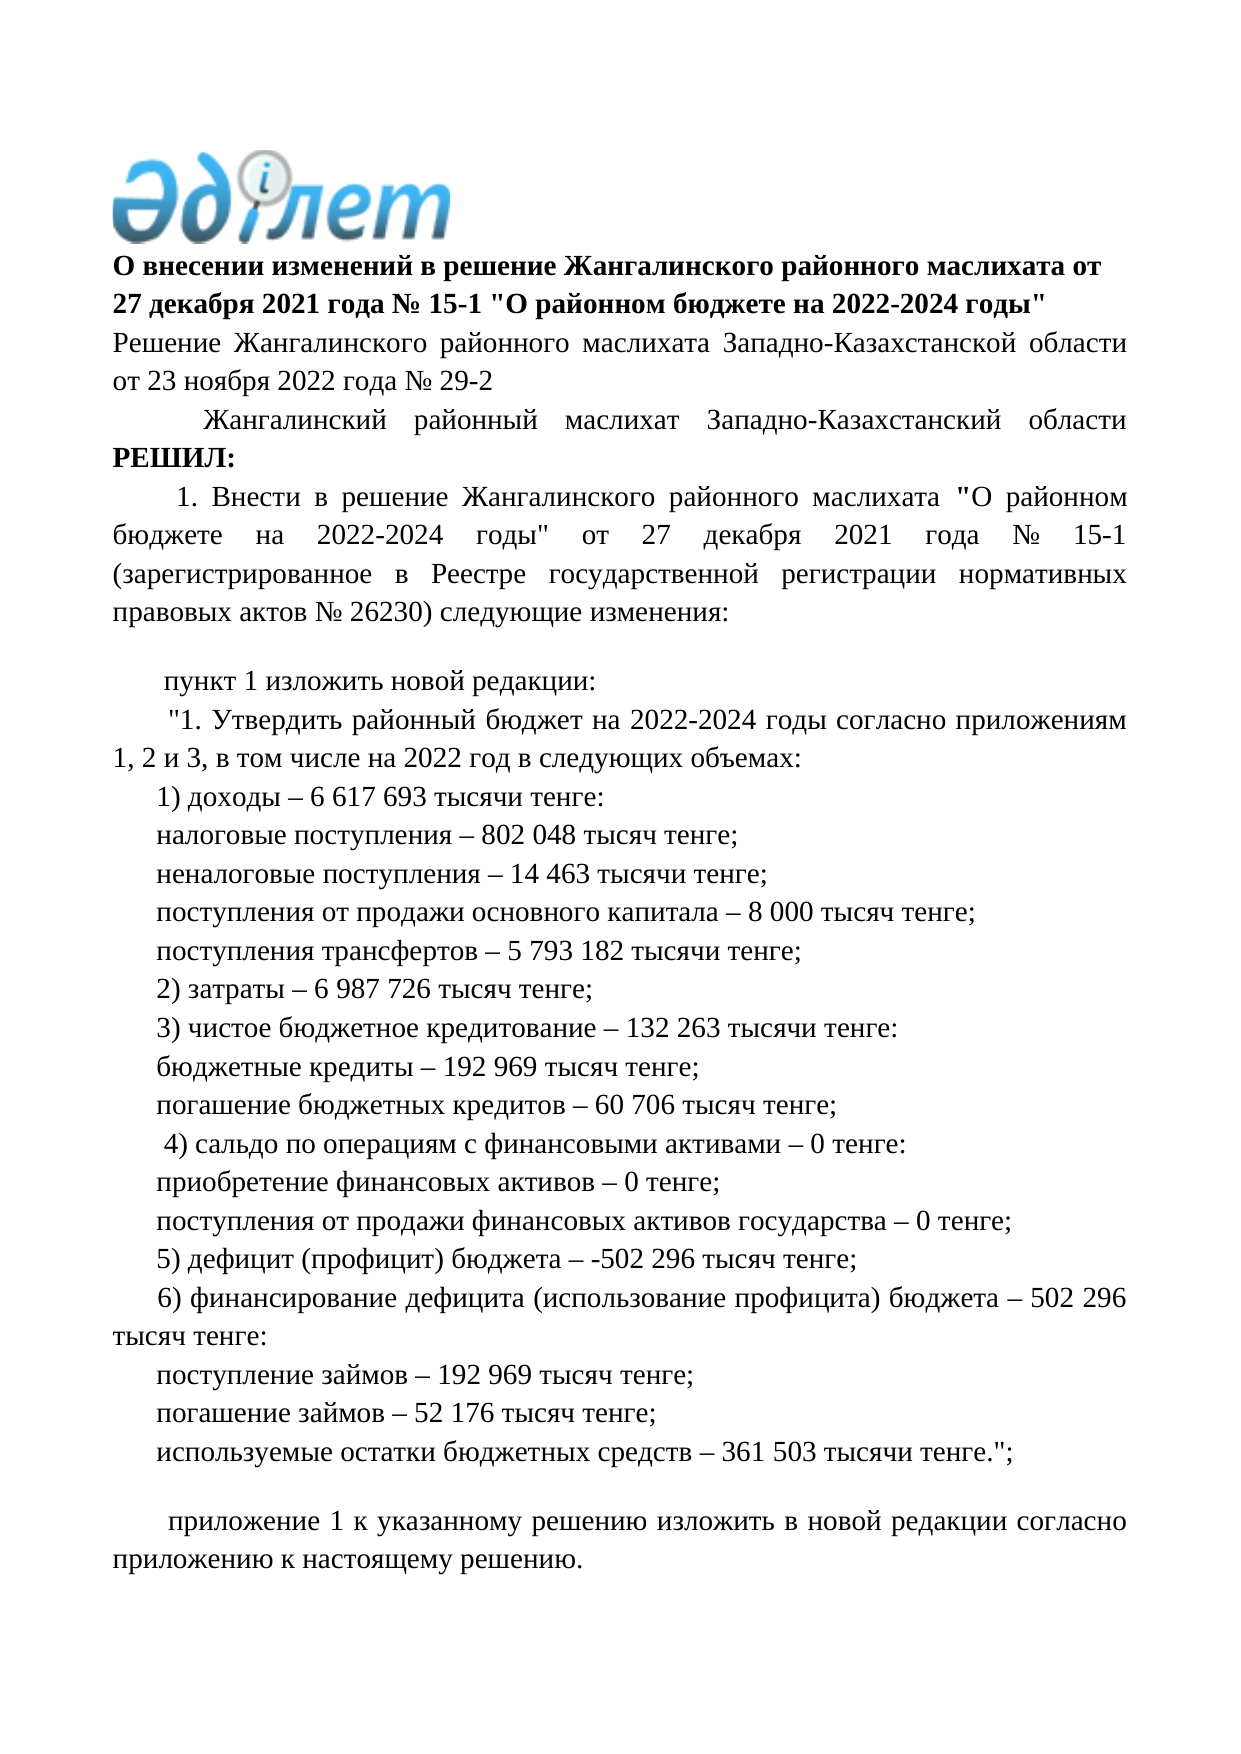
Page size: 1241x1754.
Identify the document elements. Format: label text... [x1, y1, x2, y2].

text 5) дефицит (профицит) бюджета – -502 296 тысяч тенге; [112, 1241, 1128, 1275]
text приложение 1 к указанному решению изложить в новой редакции согласно приложению к настоящему решению. [112, 1503, 1128, 1575]
text 1. Внести в решение Жангалинского районного маслихата "О районном бюджете на 2022-2024 годы" от 27 декабря 2021 года № 15-1 (зарегистрированное в Реестре государственной регистрации нормативных правовых актов № 26230) следующие изменения: [112, 479, 1128, 628]
text Решение Жангалинского районного маслихата Западно-Казахстанской области от 23 ноября 2022 года № 29-2 [112, 325, 1128, 397]
text О внесении изменений в решение Жангалинского районного маслихата от 27 декабря 2021 года № 15-1 "О районном бюджете на 2022-2024 годы" [112, 248, 1128, 320]
text налоговые поступления – 802 048 тысяч тенге; [112, 817, 1128, 851]
text 6) финансирование дефицита (использование профицита) бюджета – 502 296 тысяч тенге: [112, 1280, 1128, 1352]
text поступления от продажи финансовых активов государства – 0 тенге; [112, 1203, 1128, 1236]
text поступление займов – 192 969 тысяч тенге; [112, 1357, 1128, 1391]
text 2) затраты – 6 987 726 тысяч тенге; [112, 972, 1128, 1005]
text "1. Утвердить районный бюджет на 2022-2024 годы согласно приложениям 1, 2 и 3, в том числе на 2022 год в следующих объемах: [112, 702, 1128, 774]
text поступления от продажи основного капитала – 8 000 тысяч тенге; [112, 894, 1128, 928]
text неналоговые поступления – 14 463 тысячи тенге; [112, 856, 1128, 889]
text Жангалинский районный маслихат Западно-Казахстанский области РЕШИЛ: [112, 402, 1128, 474]
text погашение бюджетных кредитов – 60 706 тысяч тенге; [112, 1087, 1128, 1121]
text пункт 1 изложить новой редакции: [112, 663, 1128, 697]
picture [112, 150, 451, 244]
text используемые остатки бюджетных средств – 361 503 тысячи тенге."; [112, 1434, 1128, 1468]
text 1) доходы – 6 617 693 тысячи тенге: [112, 779, 1128, 812]
text 4) сальдо по операциям с финансовыми активами – 0 тенге: [112, 1126, 1128, 1159]
text 3) чистое бюджетное кредитование – 132 263 тысячи тенге: [112, 1010, 1128, 1044]
text бюджетные кредиты – 192 969 тысяч тенге; [112, 1049, 1128, 1082]
text поступления трансфертов – 5 793 182 тысячи тенге; [112, 933, 1128, 967]
text погашение займов – 52 176 тысяч тенге; [112, 1396, 1128, 1429]
text приобретение финансовых активов – 0 тенге; [112, 1164, 1128, 1198]
